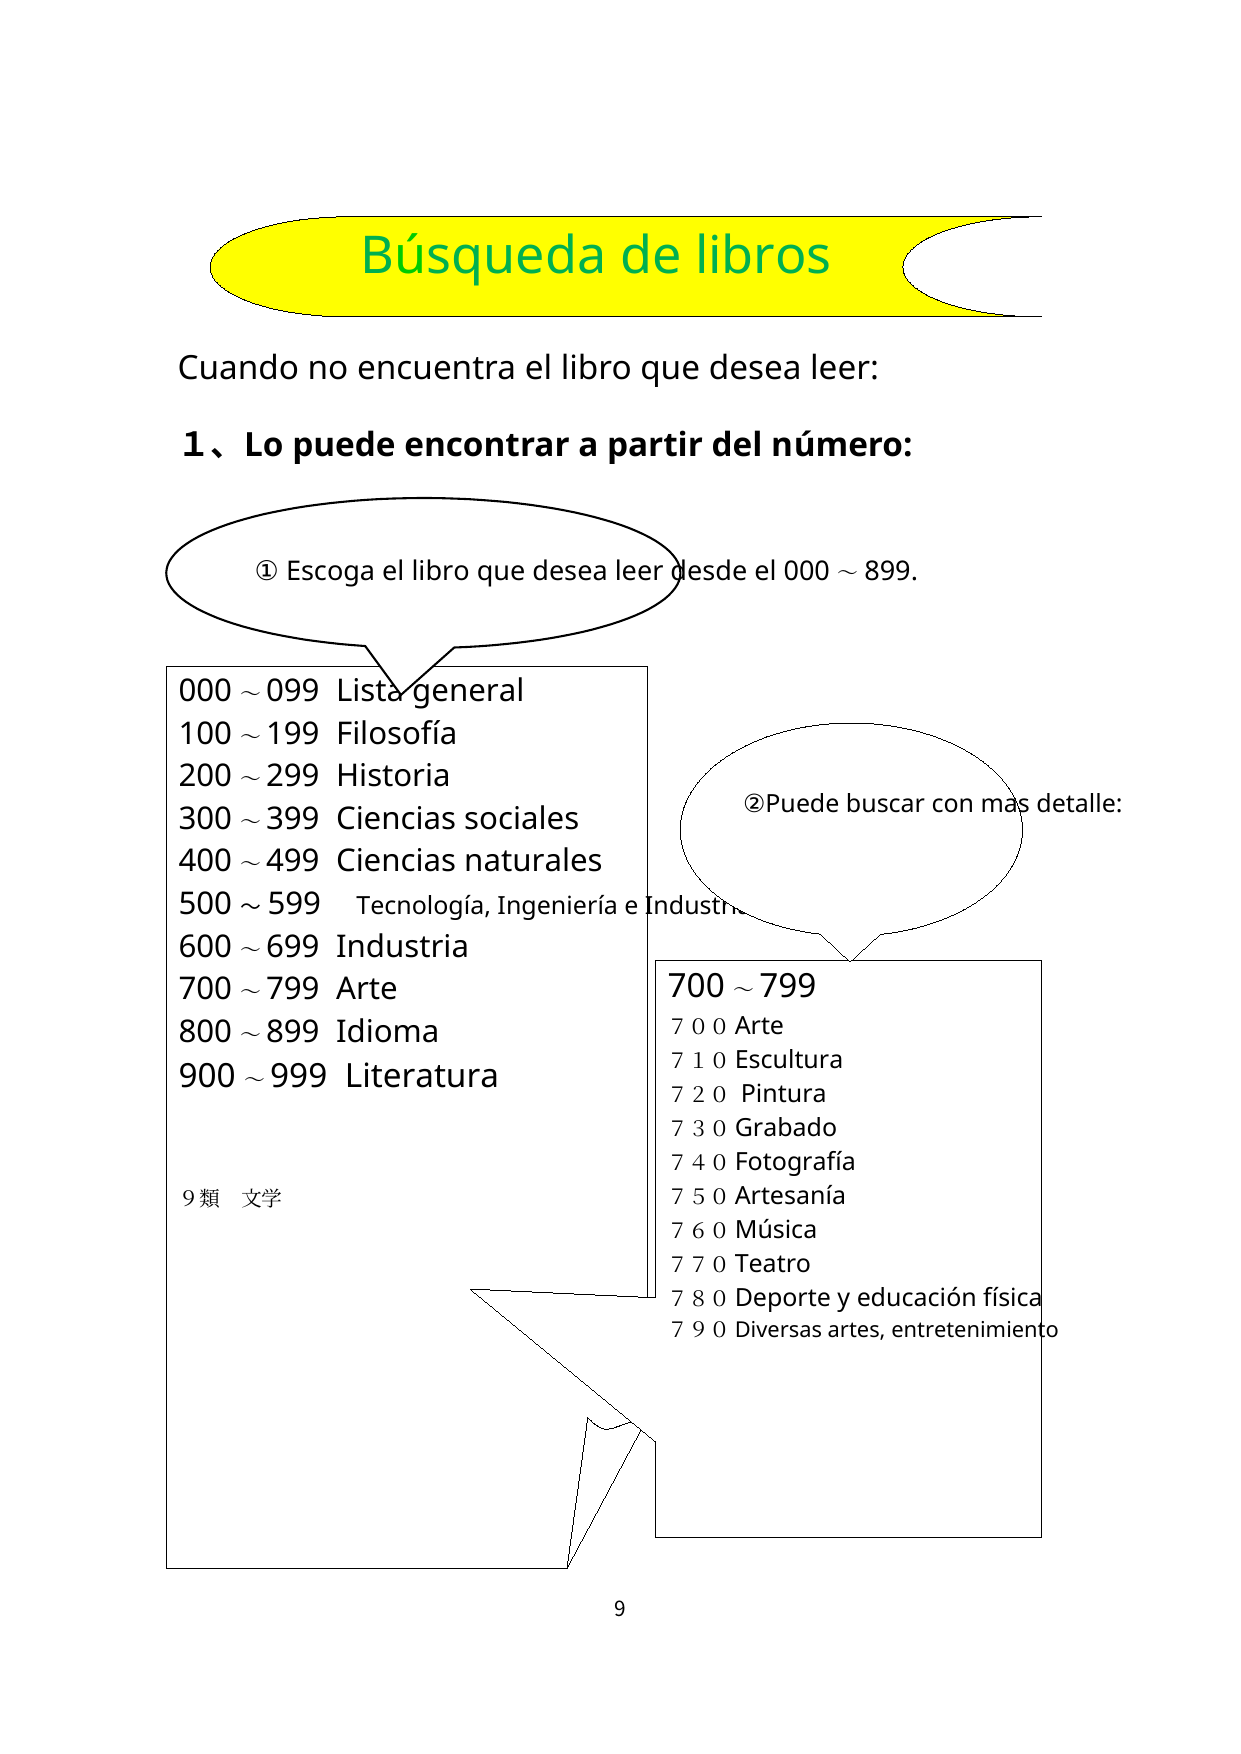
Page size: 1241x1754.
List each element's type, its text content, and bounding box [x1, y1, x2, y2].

text １、Lo puede encontrar a partir del número: [177, 404, 1063, 479]
text Cuando no encuentra el libro que desea leer: [177, 329, 1063, 404]
